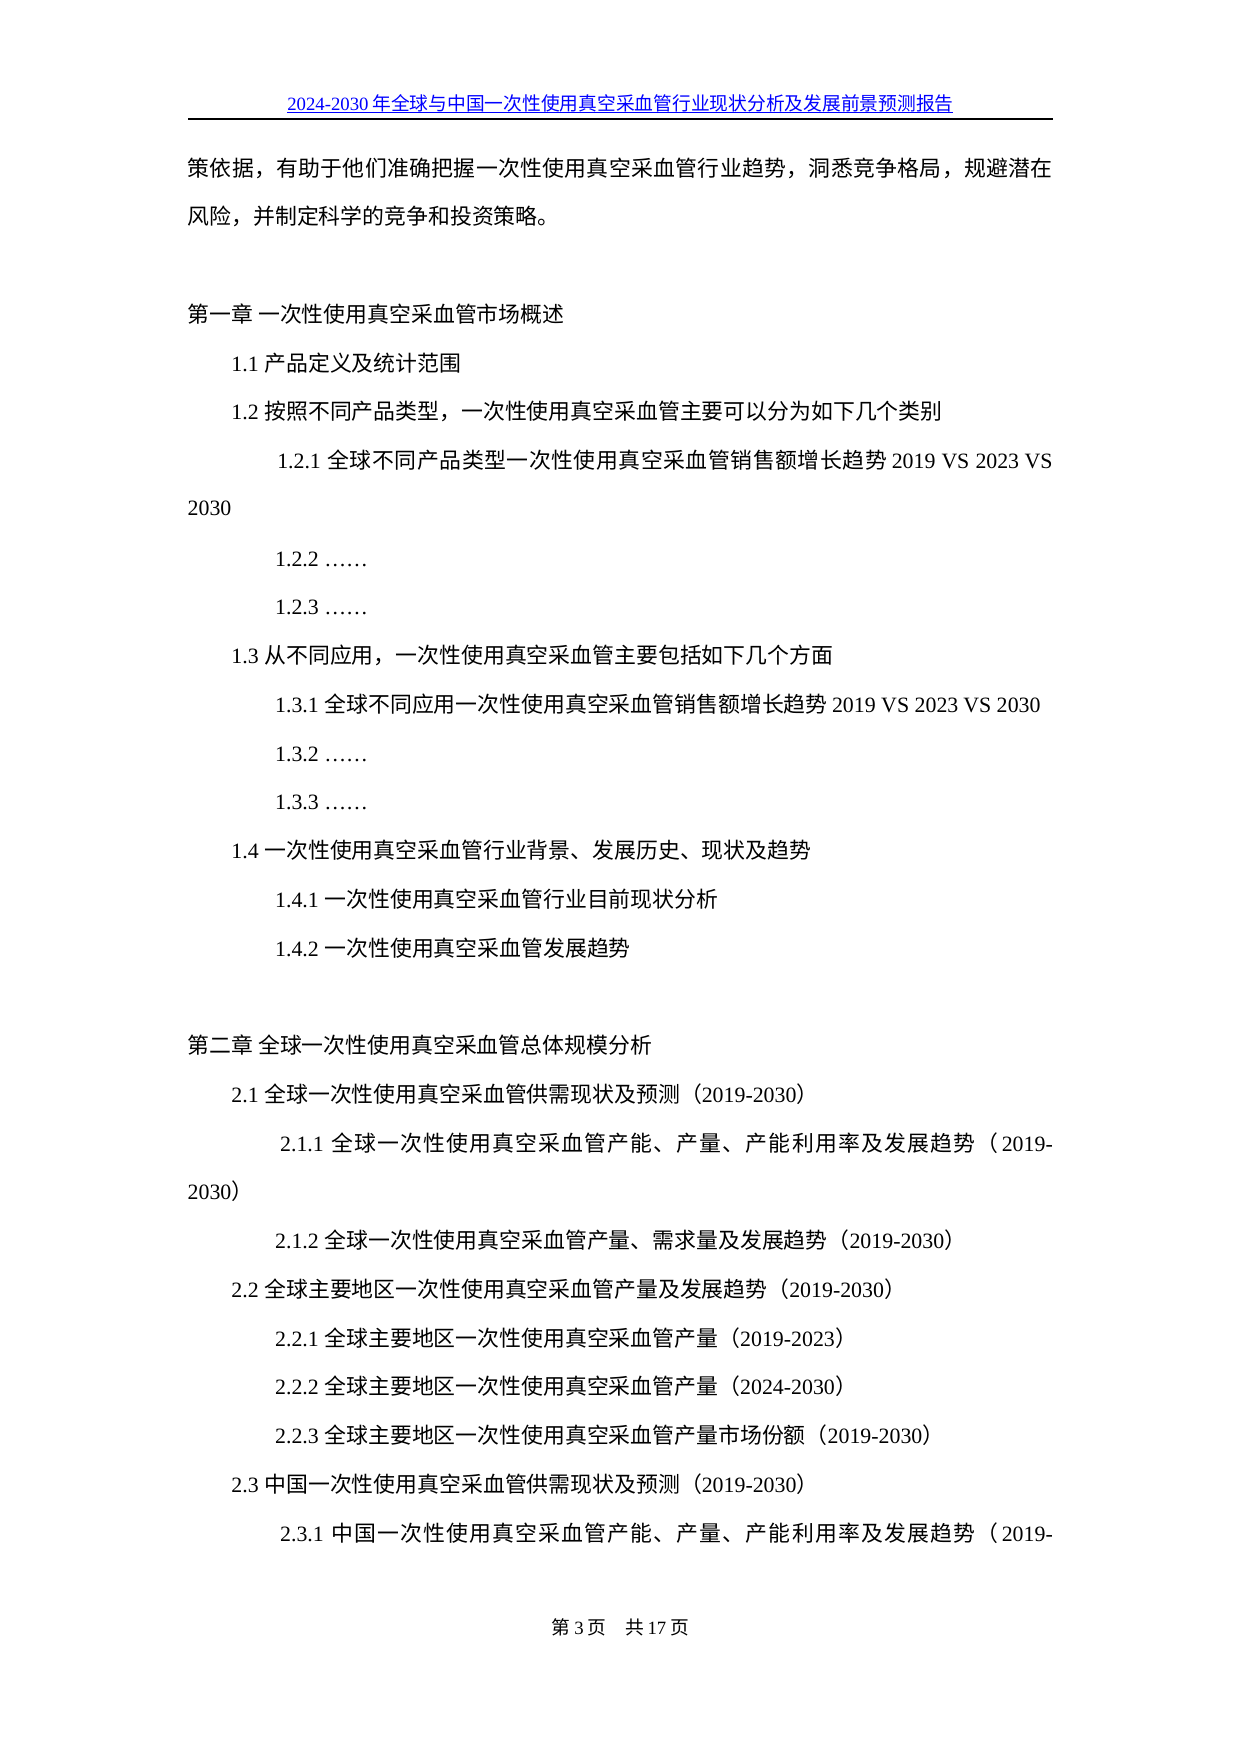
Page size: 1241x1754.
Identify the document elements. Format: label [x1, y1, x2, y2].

text [187, 150, 1053, 1548]
